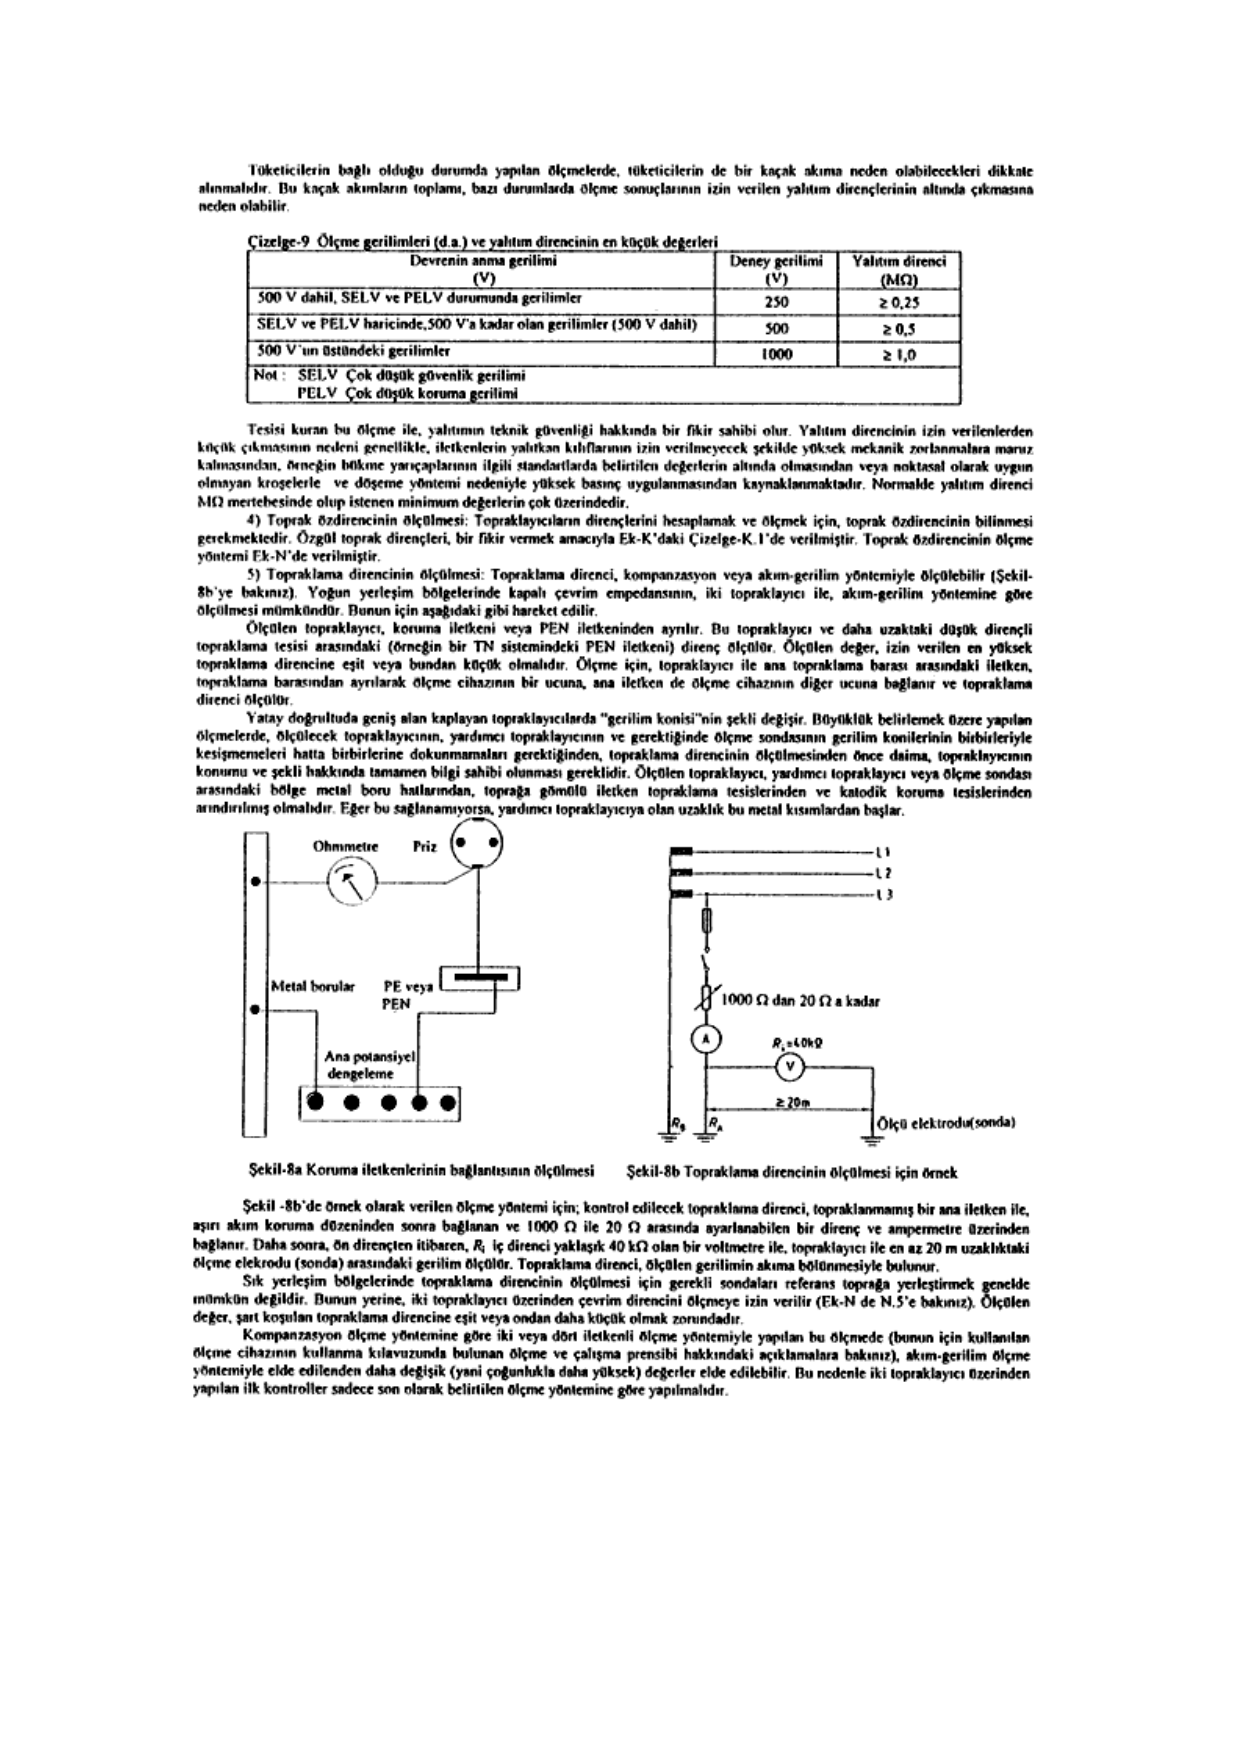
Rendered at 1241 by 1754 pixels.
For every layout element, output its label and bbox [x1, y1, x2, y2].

picture [189, 147, 1051, 1407]
